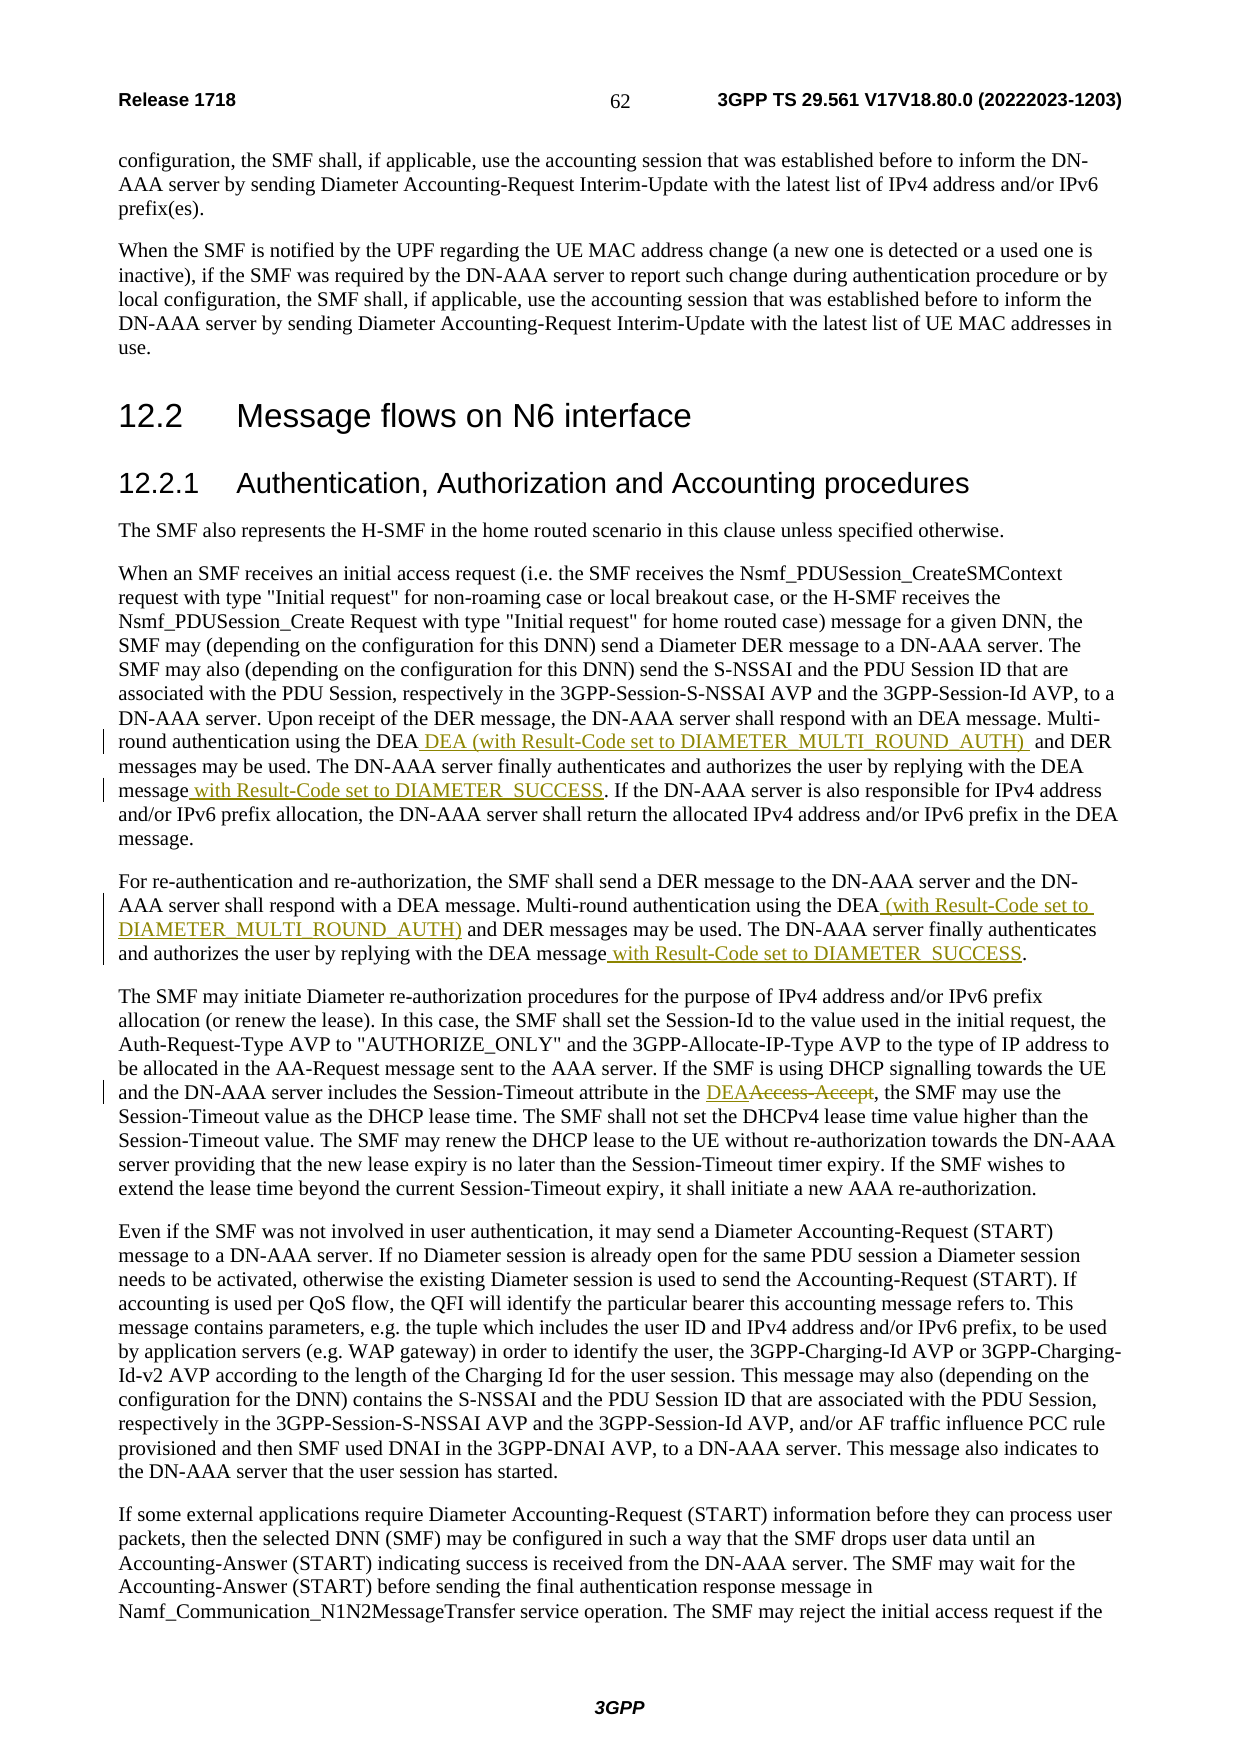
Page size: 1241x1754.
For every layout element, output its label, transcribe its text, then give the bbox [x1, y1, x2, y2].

text When the SMF is notified by the UPF regarding the UE MAC address change (a new one is detected or a used one is inactive), if the SMF was required by the DN-AAA server to report such change during authentication procedure or by local configuration, the SMF shall, if applicable, use the accounting session that was established before to inform the DN-AAA server by sending Diameter Accounting-Request Interim-Update with the latest list of UE MAC addresses in use. [118, 238, 1122, 359]
subtitle 12.2 Message flows on N6 interface [118, 396, 1122, 435]
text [118, 147, 1122, 220]
text Even if the SMF was not involved in user authentication, it may send a Diameter Accounting-Request (START) message to a DN-AAA server. If no Diameter session is already open for the same PDU session a Diameter session needs to be activated, otherwise the existing Diameter session is used to send the Accounting-Request (START). If accounting is used per QoS flow, the QFI will identify the particular bearer this accounting message refers to. This message contains parameters, e.g. the tuple which includes the user ID and IPv4 address and/or IPv6 prefix, to be used by application servers (e.g. WAP gateway) in order to identify the user, the 3GPP-Charging-Id AVP or 3GPP-Charging-Id-v2 AVP according to the length of the Charging Id for the user session. This message may also (depending on the configuration for the DNN) contains the S-NSSAI and the PDU Session ID that are associated with the PDU Session, respectively in the 3GPP-Session-S-NSSAI AVP and the 3GPP-Session-Id AVP, and/or AF traffic influence PCC rule provisioned and then SMF used DNAI in the 3GPP-DNAI AVP, to a DN-AAA server. This message also indicates to the DN-AAA server that the user session has started. [118, 1219, 1122, 1483]
text When an SMF receives an initial access request (i.e. the SMF receives the Nsmf_PDUSession_CreateSMContext request with type "Initial request" for non-roaming case or local breakout case, or the H-SMF receives the Nsmf_PDUSession_Create Request with type "Initial request" for home routed case) message for a given DNN, the SMF may (depending on the configuration for this DNN) send a Diameter DER message to a DN-AAA server. The SMF may also (depending on the configuration for this DNN) send the S-NSSAI and the PDU Session ID that are associated with the PDU Session, respectively in the 3GPP-Session-S-NSSAI AVP and the 3GPP-Session-Id AVP, to a DN-AAA server. Upon receipt of the DER message, the DN-AAA server shall respond with an DEA message. Multi-round authentication using the DEA and DER messages may be used. The DN-AAA server finally authenticates and authorizes the user by replying with the DEA message. If the DN-AAA server is also responsible for IPv4 address and/or IPv6 prefix allocation, the DN-AAA server shall return the allocated IPv4 address and/or IPv6 prefix in the DEA message. [118, 561, 1122, 850]
text The SMF may initiate Diameter re-authorization procedures for the purpose of IPv4 address and/or IPv6 prefix allocation (or renew the lease). In this case, the SMF shall set the Session-Id to the value used in the initial request, the Auth-Request-Type AVP to "AUTHORIZE_ONLY" and the 3GPP-Allocate-IP-Type AVP to the type of IP address to be allocated in the AA-Request message sent to the AAA server. If the SMF is using DHCP signalling towards the UE and the DN-AAA server includes the Session-Timeout attribute in the , the SMF may use the Session-Timeout value as the DHCP lease time. The SMF shall not set the DHCPv4 lease time value higher than the Session-Timeout value. The SMF may renew the DHCP lease to the UE without re-authorization towards the DN-AAA server providing that the new lease expiry is no later than the Session-Timeout timer expiry. If the SMF wishes to extend the lease time beyond the current Session-Timeout expiry, it shall initiate a new AAA re-authorization. [118, 983, 1122, 1200]
text For re-authentication and re-authorization, the SMF shall send a DER message to the DN-AAA server and the DN-AAA server shall respond with a DEA message. Multi-round authentication using the DEA and DER messages may be used. The DN-AAA server finally authenticates and authorizes the user by replying with the DEA message. [118, 868, 1122, 965]
subtitle 12.2.1 Authentication, Authorization and Accounting procedures [118, 466, 1122, 499]
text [118, 1502, 1122, 1623]
text The SMF also represents the H-SMF in the home routed scenario in this clause unless specified otherwise. [118, 518, 1122, 542]
